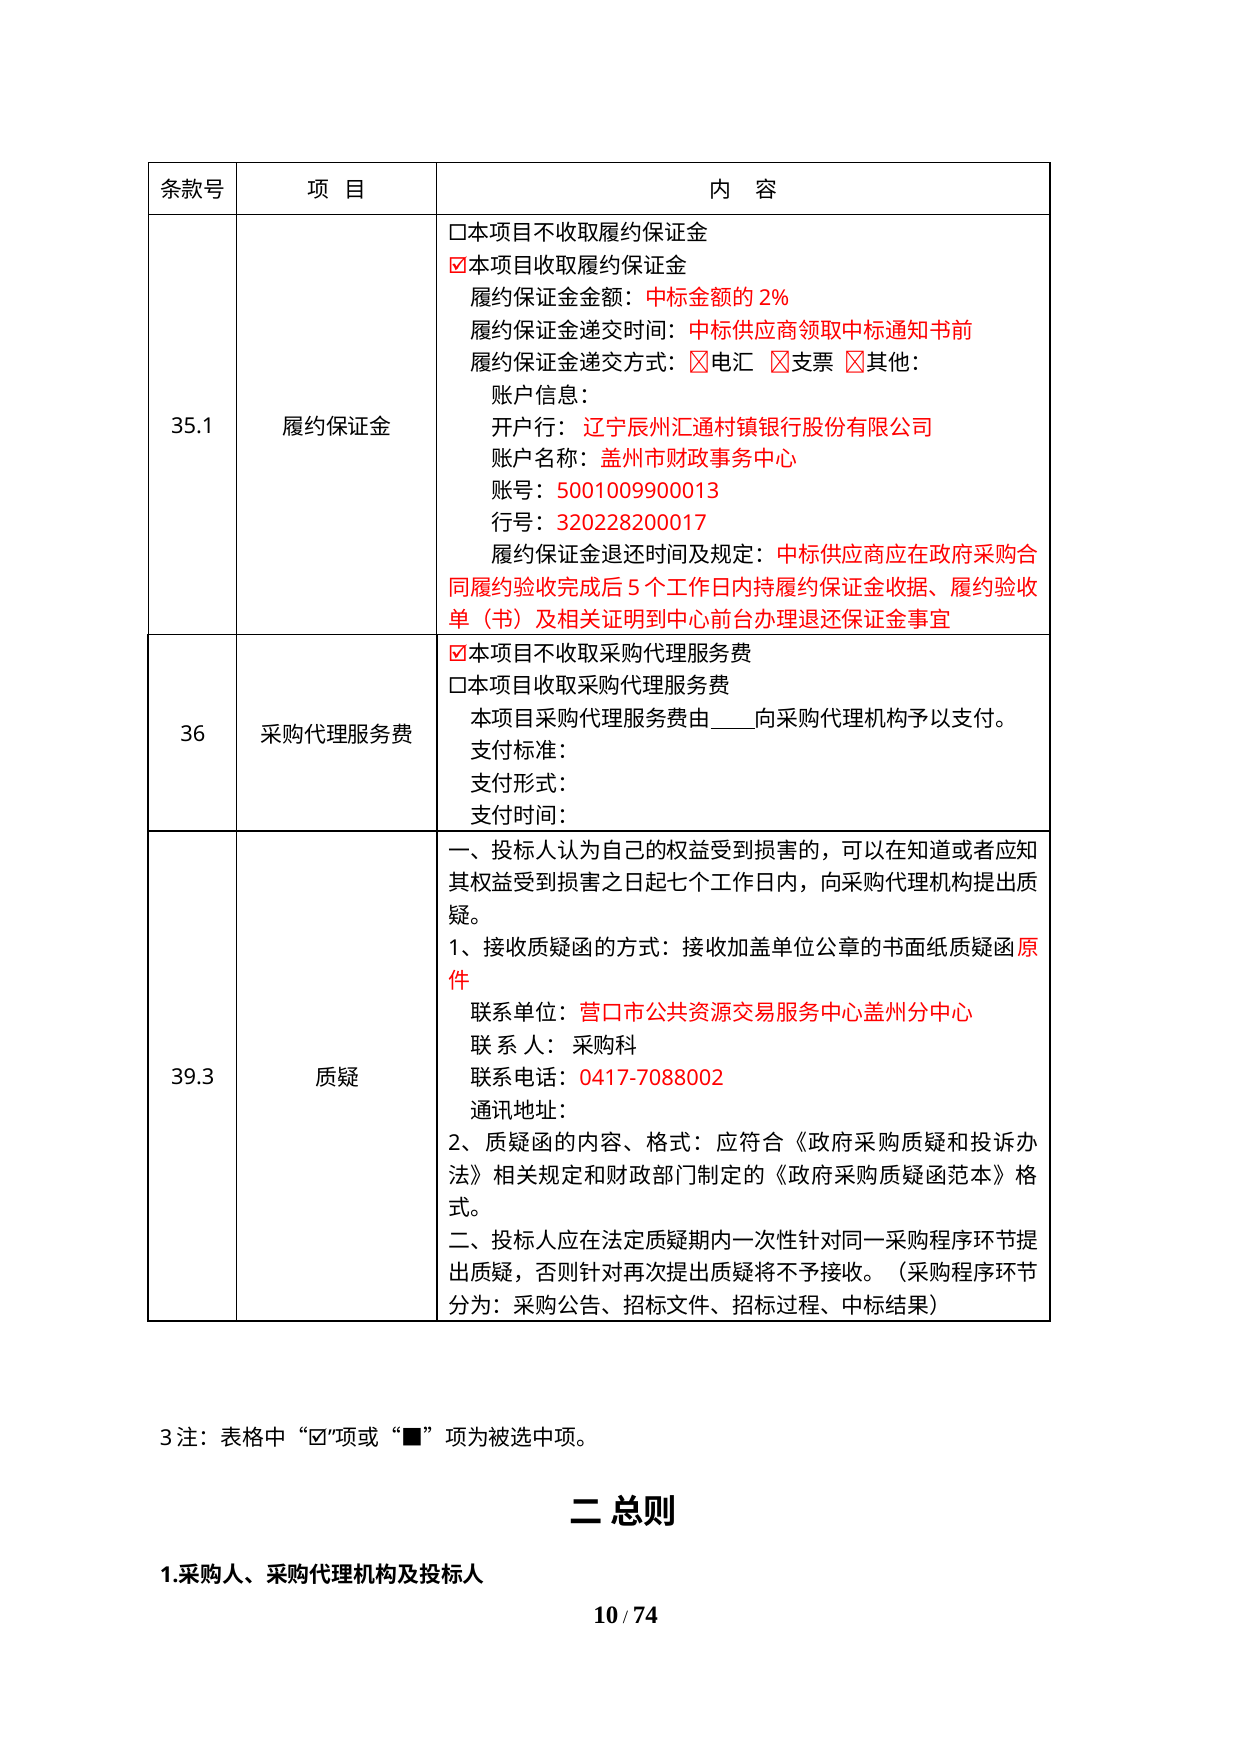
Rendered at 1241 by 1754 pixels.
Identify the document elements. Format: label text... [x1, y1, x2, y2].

subtitle 二 总则 [159, 1484, 1087, 1533]
text 3注：表格中“”项或“■”项为被选中项。 [159, 1419, 1087, 1452]
text 1.采购人、采购代理机构及投标人 [159, 1557, 1087, 1588]
